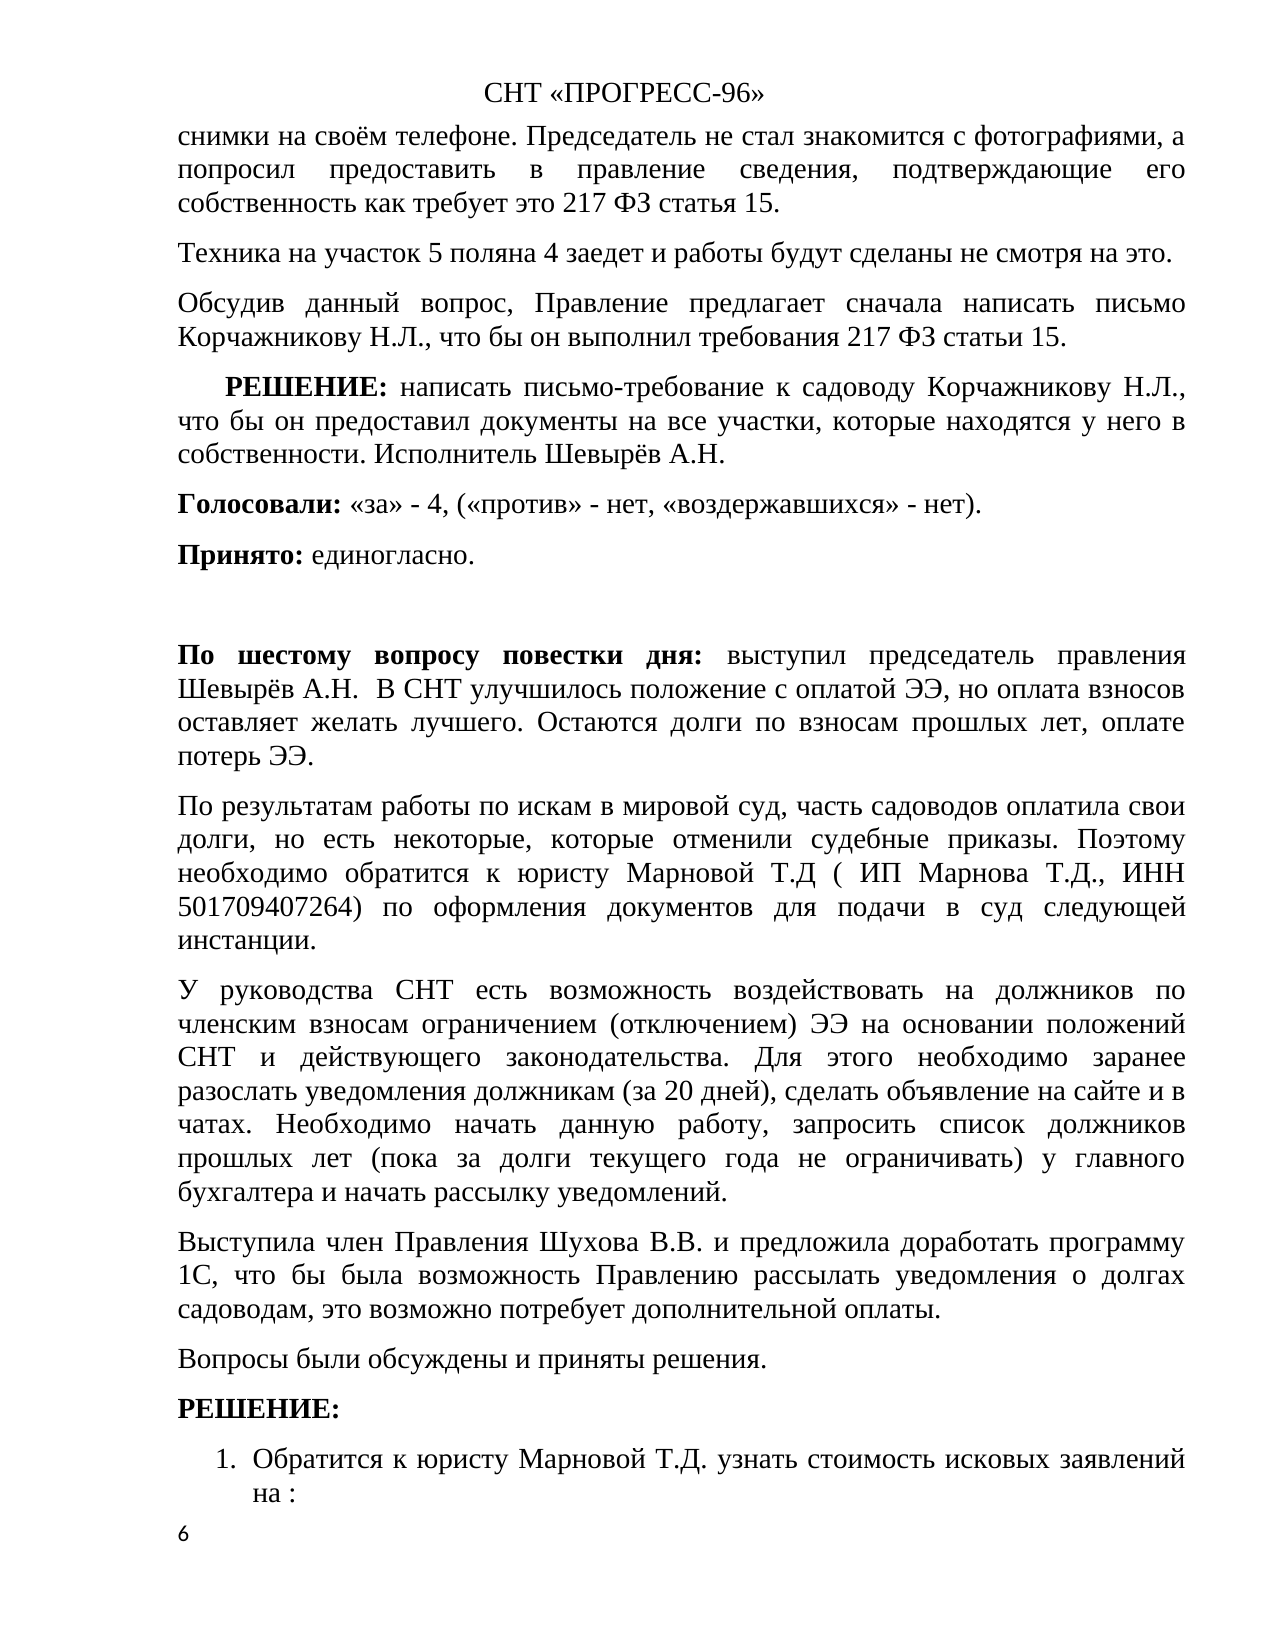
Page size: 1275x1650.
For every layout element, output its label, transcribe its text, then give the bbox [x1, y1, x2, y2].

text По результатам работы по искам в мировой суд, часть садоводов оплатила свои долги, но есть некоторые, которые отменили судебные приказы. Поэтому необходимо обратится к юристу Марновой Т.Д ( ИП Марнова Т.Д., ИНН 501709407264) по оформления документов для подачи в суд следующей инстанции. [177, 788, 1186, 956]
text По шестому вопросу повестки дня: выступил председатель правления Шевырёв А.Н. В СНТ улучшилось положение с оплатой ЭЭ, но оплата взносов оставляет желать лучшего. Остаются долги по взносам прошлых лет, оплате потерь ЭЭ. [177, 637, 1186, 771]
text Выступила член Правления Шухова В.В. и предложила доработать программу 1С, что бы была возможность Правлению рассылать уведомления о долгах садоводам, это возможно потребует дополнительной оплаты. [177, 1224, 1186, 1324]
text Техника на участок 5 поляна 4 заедет и работы будут сделаны не смотря на это. [177, 235, 1186, 269]
text РЕШЕНИЕ: написать письмо-требование к садоводу Корчажникову Н.Л., что бы он предоставил документы на все участки, которые находятся у него в собственности. Исполнитель Шевырёв А.Н. [177, 369, 1186, 470]
text У руководства СНТ есть возможность воздействовать на должников по членским взносам ограничением (отключением) ЭЭ на основании положений СНТ и действующего законодательства. Для этого необходимо заранее разослать уведомления должникам (за 20 дней), сделать объявление на сайте и в чатах. Необходимо начать данную работу, запросить список должников прошлых лет (пока за долги текущего года не ограничивать) у главного бухгалтера и начать рассылку уведомлений. [177, 972, 1186, 1207]
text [177, 118, 1186, 219]
text РЕШЕНИЕ: [177, 1391, 1186, 1425]
text Принято: единогласно. [177, 537, 1186, 570]
list Обратится к юристу Марновой Т.Д. узнать стоимость исковых заявлений на : [215, 1442, 1186, 1509]
text Обсудив данный вопрос, Правление предлагает сначала написать письмо Корчажникову Н.Л., что бы он выполнил требования 217 ФЗ статьи 15. [177, 286, 1186, 353]
text Голосовали: «за» - 4, («против» - нет, «воздержавшихся» - нет). [177, 487, 1186, 520]
text Вопросы были обсуждены и приняты решения. [177, 1341, 1186, 1375]
